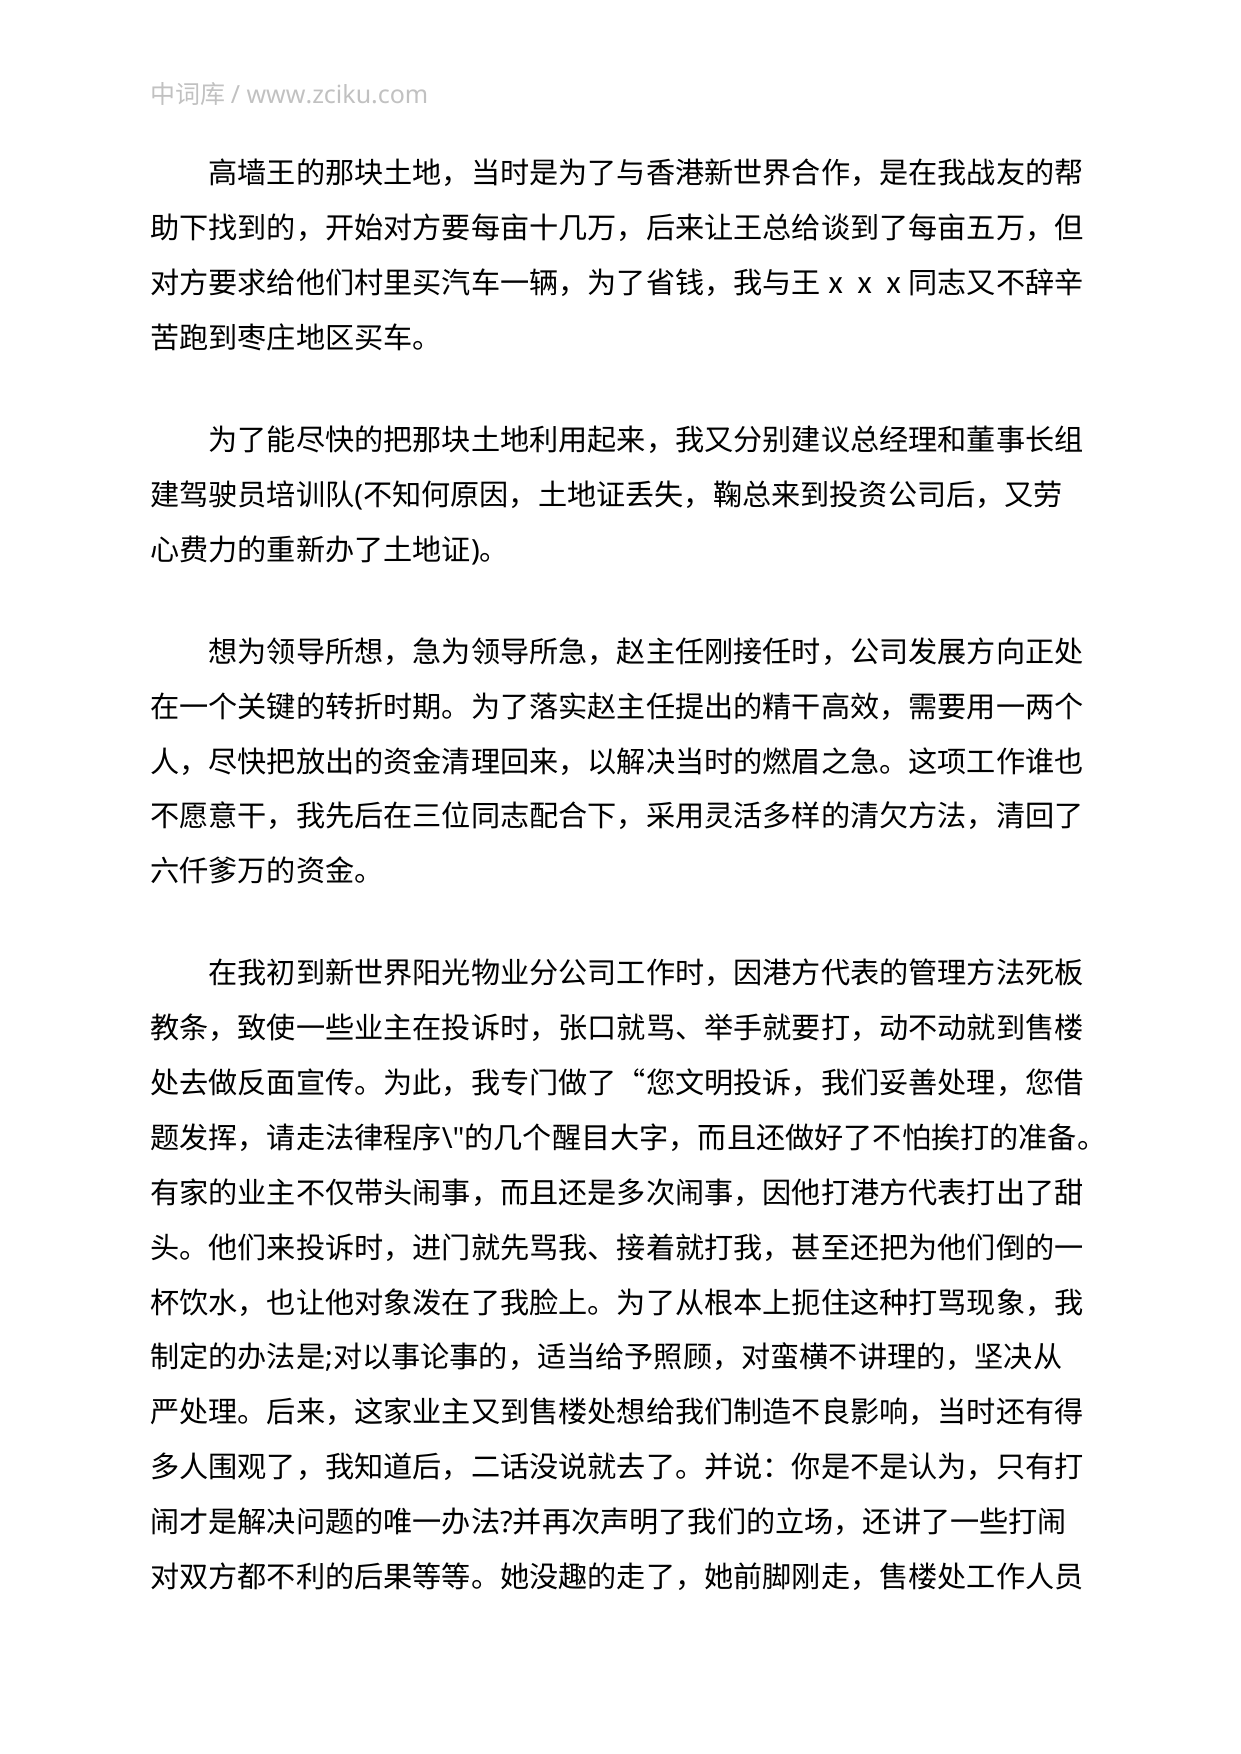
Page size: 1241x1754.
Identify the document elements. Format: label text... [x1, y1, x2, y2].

text 高墙王的那块土地，当时是为了与香港新世界合作，是在我战友的帮助下找到的，开始对方要每亩十几万，后来让王总给谈到了每亩五万，但对方要求给他们村里买汽车一辆，为了省钱，我与王ⅹⅹⅹ同志又不辞辛苦跑到枣庄地区买车。 [150, 150, 1090, 357]
text 为了能尽快的把那块土地利用起来，我又分别建议总经理和董事长组建驾驶员培训队(不知何原因，土地证丢失，鞠总来到投资公司后，又劳心费力的重新办了土地证)。 [150, 416, 1090, 569]
text 想为领导所想，急为领导所急，赵主任刚接任时，公司发展方向正处在一个关键的转折时期。为了落实赵主任提出的精干高效，需要用一两个人，尽快把放出的资金清理回来，以解决当时的燃眉之急。这项工作谁也不愿意干，我先后在三位同志配合下，采用灵活多样的清欠方法，清回了六仟爹万的资金。 [150, 628, 1090, 890]
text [150, 950, 1090, 1596]
